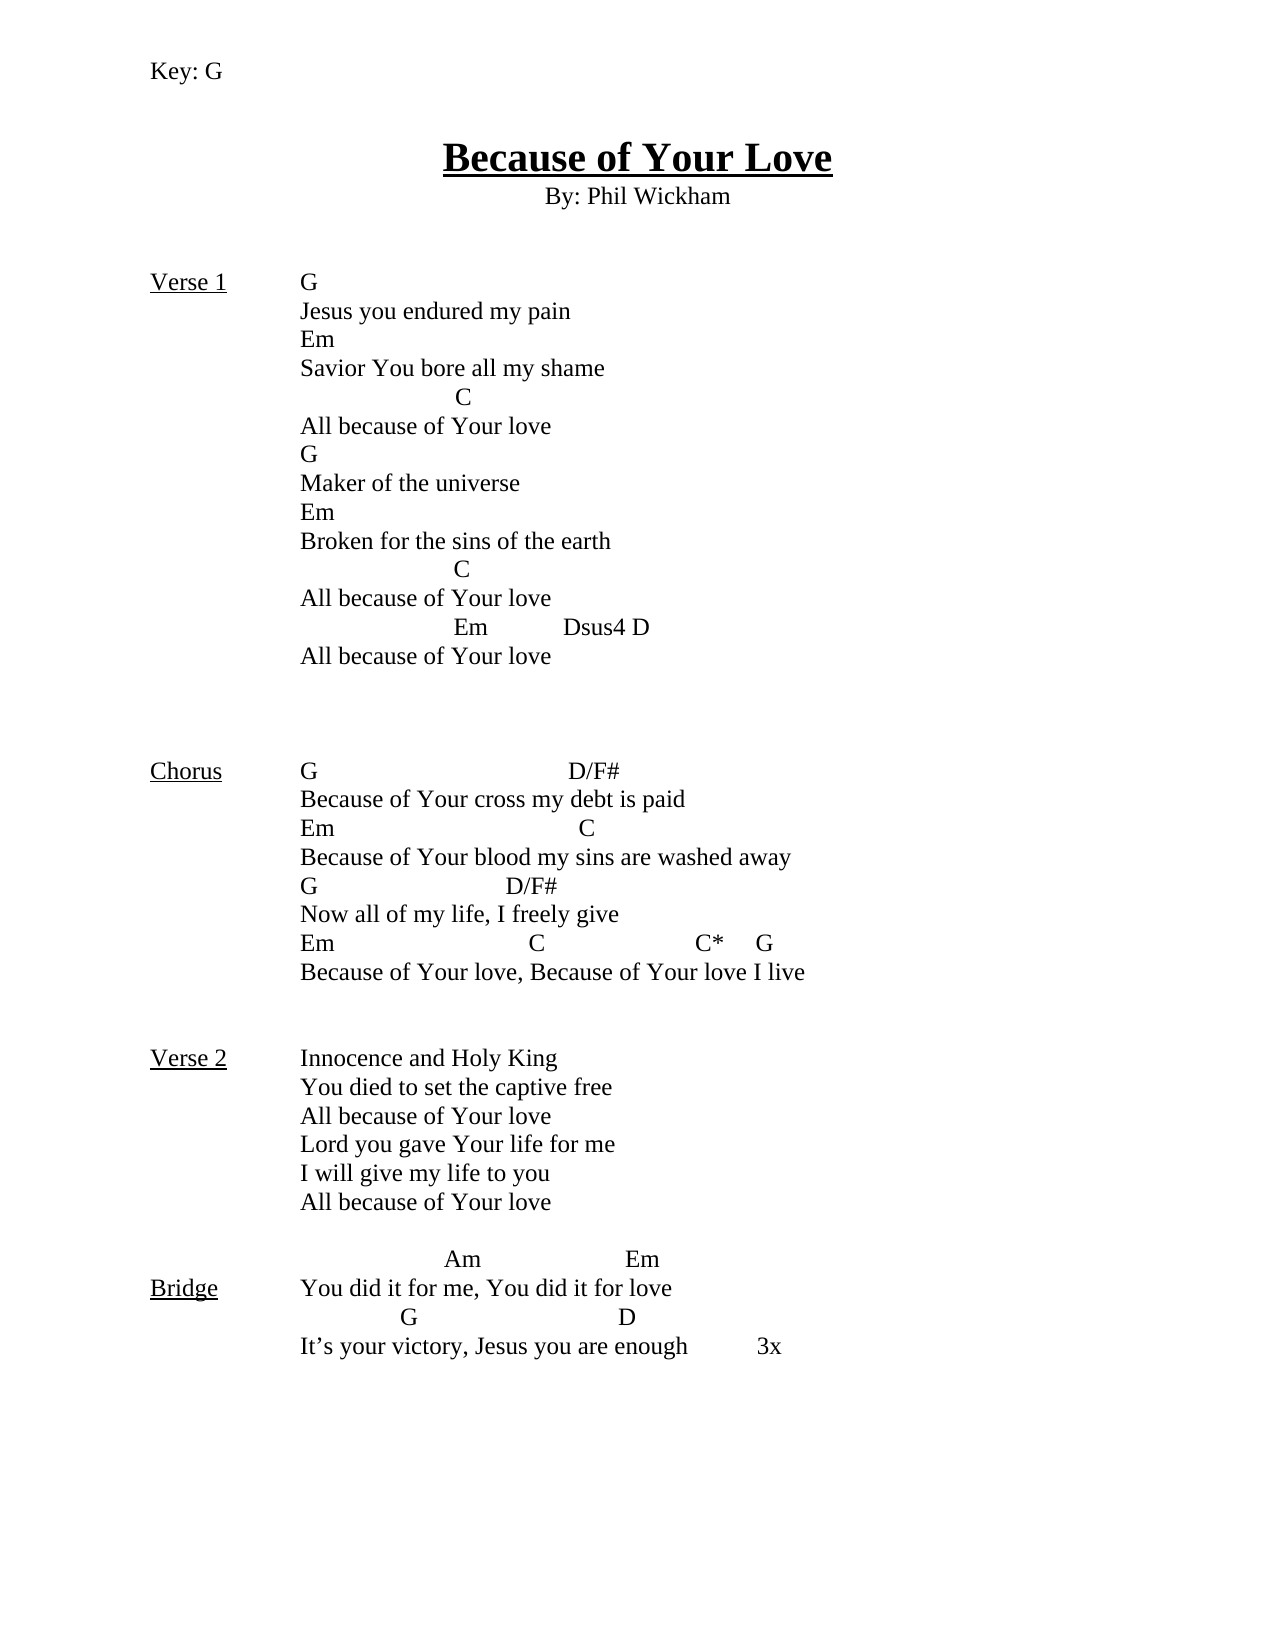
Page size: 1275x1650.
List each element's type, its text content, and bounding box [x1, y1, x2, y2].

text Lord you gave Your life for me [150, 1129, 1125, 1158]
text You died to set the captive free [150, 1072, 1125, 1101]
text Because of Your cross my debt is paid [150, 784, 1125, 813]
text Jesus you endured my pain [150, 296, 1125, 324]
text All because of Your love [150, 1101, 1125, 1129]
text Bridge You did it for me, You did it for love [150, 1273, 1125, 1302]
text Verse 1 G [150, 267, 1125, 296]
text Verse 2 Innocence and Holy King [150, 1043, 1125, 1072]
text Em Dsus4 D [150, 612, 1125, 641]
text Broken for the sins of the earth [150, 526, 1125, 554]
text All because of Your love [150, 583, 1125, 612]
text It’s your victory, Jesus you are enough 3x [150, 1331, 1125, 1359]
text G D/F# [150, 871, 1125, 899]
text C [150, 554, 1125, 583]
text Key: G [150, 56, 1125, 85]
text Chorus G D/F# [150, 756, 1125, 784]
text All because of Your love [150, 641, 1125, 669]
text C [150, 382, 1125, 411]
text Am Em [150, 1244, 1125, 1273]
text Em [150, 324, 1125, 353]
text All because of Your love [150, 1187, 1125, 1216]
text Now all of my life, I freely give [150, 899, 1125, 928]
text Because of Your love, Because of Your love I live [150, 957, 1125, 986]
text Em C C* G [150, 928, 1125, 957]
text G [150, 439, 1125, 468]
text Because of Your Love [150, 133, 1125, 181]
text Maker of the universe [150, 468, 1125, 497]
text Em C [150, 813, 1125, 842]
text Em [150, 497, 1125, 526]
text All because of Your love [150, 411, 1125, 439]
text Because of Your blood my sins are washed away [150, 842, 1125, 871]
text By: Phil Wickham [150, 181, 1125, 209]
text Savior You bore all my shame [150, 353, 1125, 382]
text G D [150, 1302, 1125, 1331]
text I will give my life to you [150, 1158, 1125, 1187]
